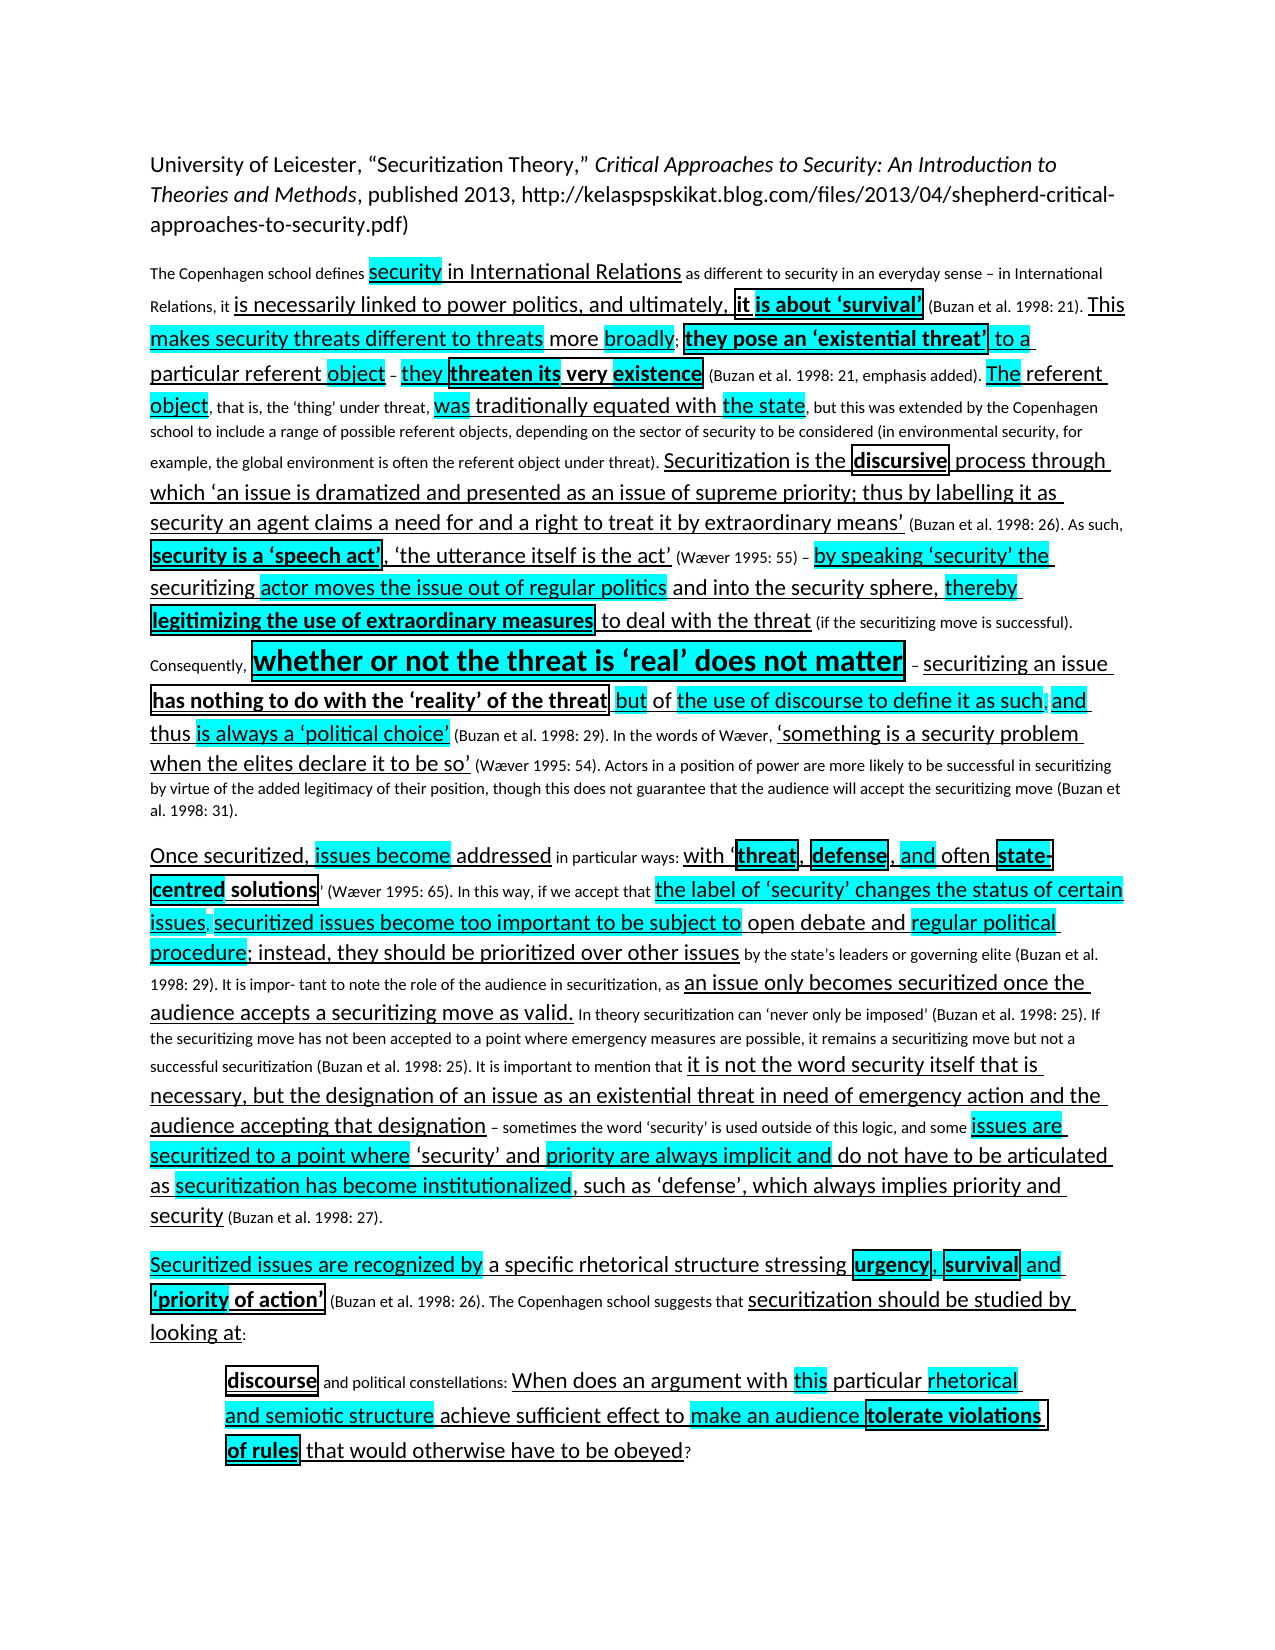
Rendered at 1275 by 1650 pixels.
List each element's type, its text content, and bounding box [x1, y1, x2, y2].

text Once securitized, issues become addressed in particular ways: with ‘threat, defense, and often state-centred solutions’ (Wæver 1995: 65). In this way, if we accept that the label of ‘security’ changes the status of certain issues, securitized issues become too important to be subject to open debate and regular political procedure; instead, they should be prioritized over other issues by the state’s leaders or governing elite (Buzan et al. 1998: 29). It is impor- tant to note the role of the audience in securitization, as an issue only becomes securitized once the audience accepts a securitizing move as valid. In theory securitization can ‘never only be imposed’ (Buzan et al. 1998: 25). If the securitizing move has not been accepted to a point where emergency measures are possible, it remains a securitizing move but not a successful securitization (Buzan et al. 1998: 25). It is important to mention that it is not the word security itself that is necessary, but the designation of an issue as an existential threat in need of emergency action and the audience accepting that designation – sometimes the word ‘security’ is used outside of this logic, and some issues are securitized to a point where ‘security’ and priority are always implicit and do not have to be articulated as securitization has become institutionalized, such as ‘defense’, which always implies priority and security (Buzan et al. 1998: 27). [150, 839, 1125, 1230]
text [150, 150, 1125, 238]
text discourse and political constellations: When does an argument with this particular rhetorical and semiotic structure achieve sufficient effect to make an audience tolerate violations of rules that would otherwise have to be obeyed? [225, 1364, 1050, 1466]
text Securitized issues are recognized by a specific rhetorical structure stressing urgency, survival and ‘priority of action’ (Buzan et al. 1998: 26). The Copenhagen school suggests that securitization should be studied by looking at: [150, 1248, 1125, 1346]
text The Copenhagen school defines security in International Relations as different to security in an everyday sense – in International Relations, it is necessarily linked to power politics, and ultimately, it is about ‘survival’ (Buzan et al. 1998: 21). This makes security threats different to threats more broadly; they pose an ‘existential threat’ to a particular referent object – they threaten its very existence (Buzan et al. 1998: 21, emphasis added). The referent object, that is, the ‘thing’ under threat, was traditionally equated with the state, but this was extended by the Copenhagen school to include a range of possible referent objects, depending on the sector of security to be considered (in environmental security, for example, the global environment is often the referent object under threat). Securitization is the discursive process through which ‘an issue is dramatized and presented as an issue of supreme priority; thus by labelling it as security an agent claims a need for and a right to treat it by extraordinary means’ (Buzan et al. 1998: 26). As such, security is a ‘speech act’, ‘the utterance itself is the act’ (Wæver 1995: 55) – by speaking ‘security’ the securitizing actor moves the issue out of regular politics and into the security sphere, thereby legitimizing the use of extraordinary measures to deal with the threat (if the securitizing move is successful). Consequently, whether or not the threat is ‘real’ does not matter – securitizing an issue has nothing to do with the ‘reality’ of the threat but of the use of discourse to define it as such, and thus is always a ‘political choice’ (Buzan et al. 1998: 29). In the words of Wæver, ‘something is a security problem when the elites declare it to be so’ (Wæver 1995: 54). Actors in a position of power are more likely to be successful in securitizing by virtue of the added legitimacy of their position, though this does not guarantee that the audience will accept the securitizing move (Buzan et al. 1998: 31). [150, 257, 1125, 821]
